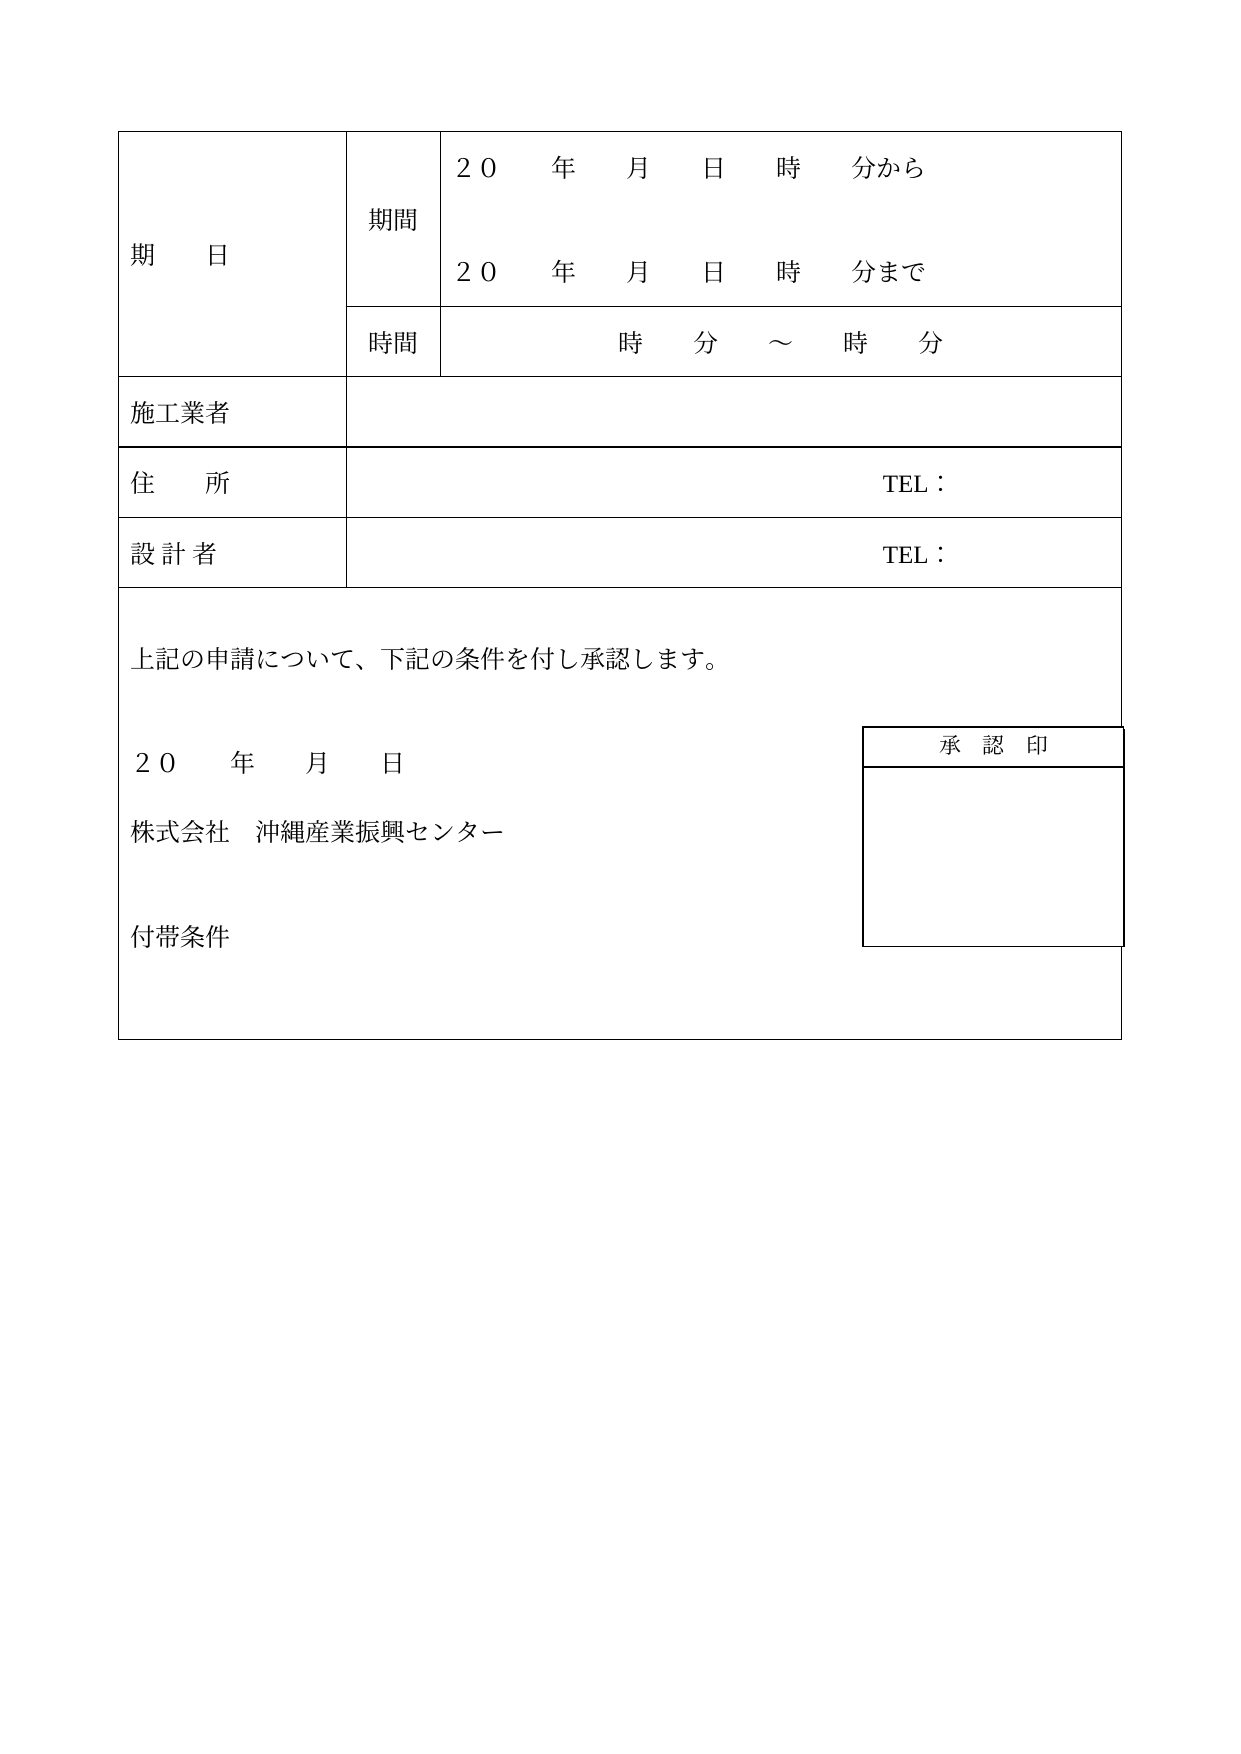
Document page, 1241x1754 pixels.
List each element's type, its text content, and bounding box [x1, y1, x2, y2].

table_cell 期間 [347, 132, 440, 306]
table_cell ２０ 年 月 日 時 分から ２０ 年 月 日 時 分まで [441, 132, 1121, 306]
table_cell 施工業者 [119, 377, 346, 446]
table_cell 時間 [347, 307, 440, 376]
table_cell TEL： [347, 518, 1121, 587]
table_cell 設 計 者 [119, 518, 346, 587]
table_cell TEL： [347, 448, 1121, 517]
table_cell 期 日 [119, 132, 346, 376]
table_cell 時 分 ～ 時 分 [441, 307, 1121, 376]
table_cell 上記の申請について、下記の条件を付し承認します。 ２０ 年 月 日 株式会社 沖縄産業振興センター 付帯条件 [119, 588, 1121, 1039]
table_cell [347, 377, 1121, 446]
table_cell 住 所 [119, 448, 346, 517]
